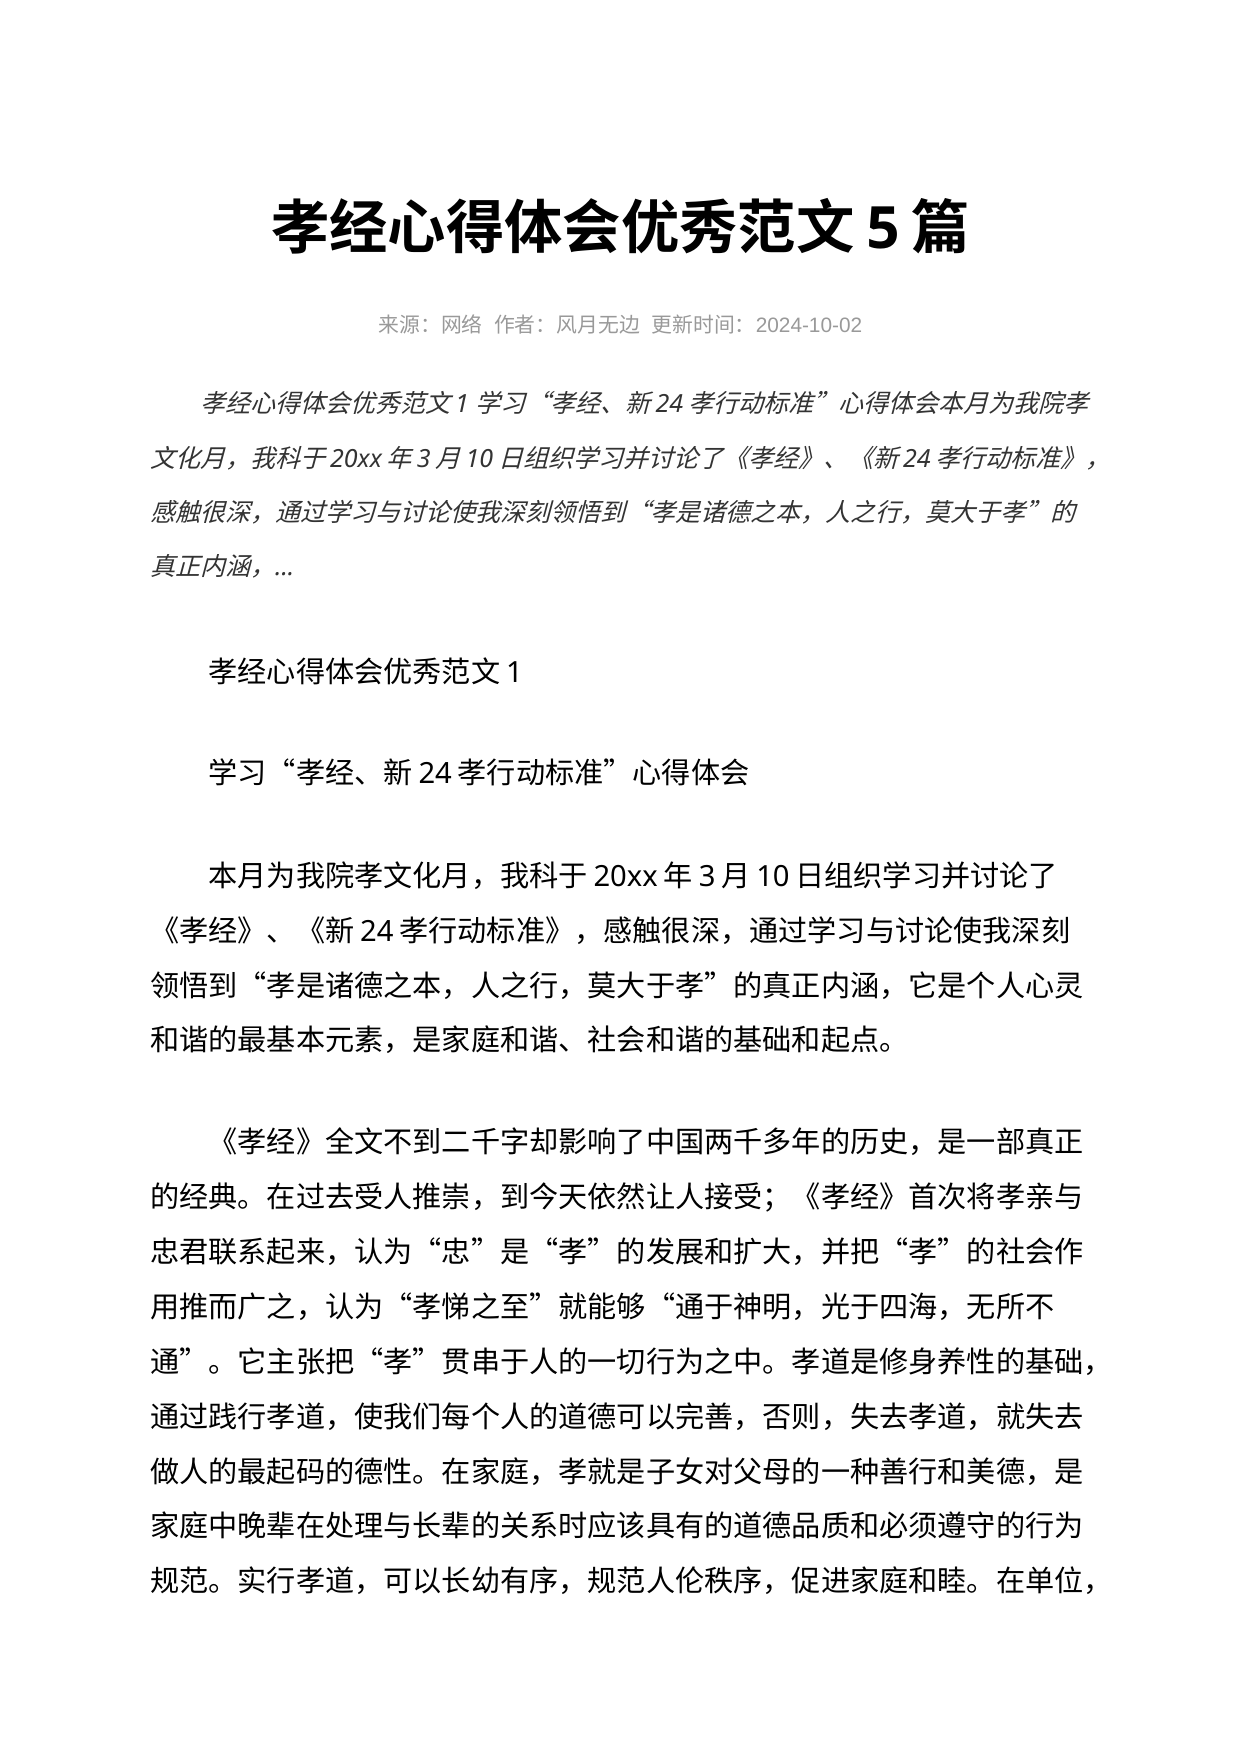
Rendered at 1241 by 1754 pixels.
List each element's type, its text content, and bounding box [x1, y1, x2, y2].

subtitle 孝经心得体会优秀范文5篇 [150, 181, 1090, 266]
text 学习“孝经、新24孝行动标准”心得体会 [150, 750, 1090, 792]
text 本月为我院孝文化月，我科于20xx年3月10日组织学习并讨论了《孝经》、《新24孝行动标准》，感触很深，通过学习与讨论使我深刻领悟到“孝是诸德之本，人之行，莫大于孝”的真正内涵，它是个人心灵和谐的最基本元素，是家庭和谐、社会和谐的基础和起点。 [150, 852, 1090, 1059]
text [150, 1119, 1090, 1600]
text 孝经心得体会优秀范文1 [150, 648, 1090, 691]
text 孝经心得体会优秀范文1 学习“孝经、新24孝行动标准”心得体会本月为我院孝文化月，我科于20xx年3月10日组织学习并讨论了《孝经》、《新24孝行动标准》，感触很深，通过学习与讨论使我深刻领悟到“孝是诸德之本，人之行，莫大于孝”的真正内涵，... [150, 384, 1090, 583]
text 来源：网络 作者：风月无边 更新时间：2024-10-02 [150, 313, 1090, 337]
